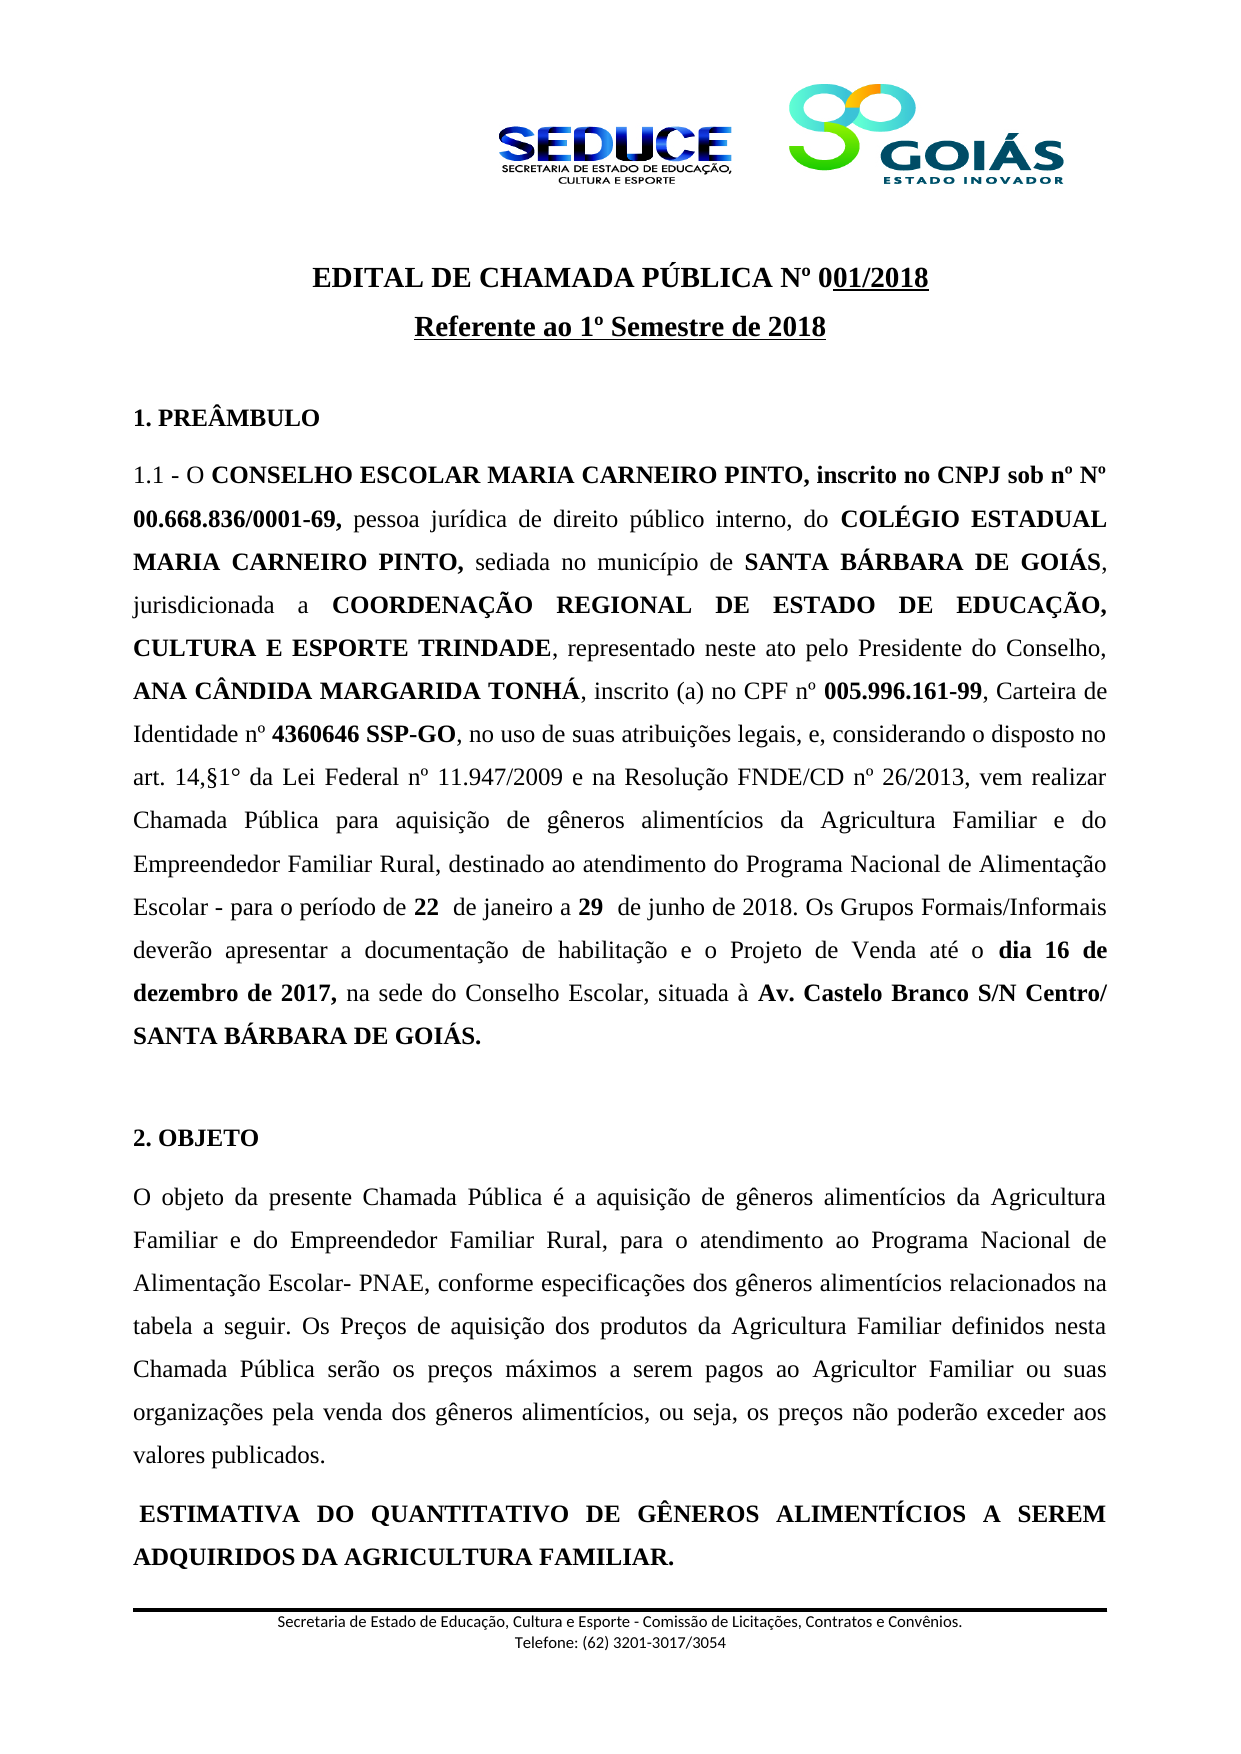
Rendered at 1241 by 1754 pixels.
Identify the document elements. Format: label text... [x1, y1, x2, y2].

text 1.1 - O CONSELHO ESCOLAR MARIA CARNEIRO PINTO, inscrito no CNPJ sob nº Nº 00.668.836/0001-69, pessoa jurídica de direito público interno, do COLÉGIO ESTADUAL MARIA CARNEIRO PINTO, sediada no município de SANTA BÁRBARA DE GOIÁS, jurisdicionada a COORDENAÇÃO REGIONAL DE ESTADO DE EDUCAÇÃO, CULTURA E ESPORTE TRINDADE, representado neste ato pelo Presidente do Conselho, ANA CÂNDIDA MARGARIDA TONHÁ, inscrito (a) no CPF nº 005.996.161-99, Carteira de Identidade nº 4360646 SSP-GO, no uso de suas atribuições legais, e, considerando o disposto no art. 14,§1° da Lei Federal nº 11.947/2009 e na Resolução FNDE/CD nº 26/2013, vem realizar Chamada Pública para aquisição de gêneros alimentícios da Agricultura Familiar e do Empreendedor Familiar Rural, destinado ao atendimento do Programa Nacional de Alimentação Escolar - para o período de 22 de janeiro a 29 de junho de 2018. Os Grupos Formais/Informais deverão apresentar a documentação de habilitação e o Projeto de Venda até o dia 16 de dezembro de 2017, na sede do Conselho Escolar, situada à Av. Castelo Branco S/N Centro/ SANTA BÁRBARA DE GOIÁS. [133, 461, 1107, 1050]
text EDITAL DE CHAMADA PÚBLICA Nº 001/2018 [133, 260, 1107, 294]
text O objeto da presente Chamada Pública é a aquisição de gêneros alimentícios da Agricultura Familiar e do Empreendedor Familiar Rural, para o atendimento ao Programa Nacional de Alimentação Escolar- PNAE, conforme especificações dos gêneros alimentícios relacionados na tabela a seguir. Os Preços de aquisição dos produtos da Agricultura Familiar definidos nesta Chamada Pública serão os preços máximos a serem pagos ao Agricultor Familiar ou suas organizações pela venda dos gêneros alimentícios, ou seja, os preços não poderão exceder aos valores publicados. [133, 1182, 1107, 1469]
text 2. OBJETO [133, 1123, 1107, 1152]
text 1. PREÂMBULO [133, 403, 1107, 432]
picture [477, 73, 1108, 212]
text Referente ao 1º Semestre de 2018 [133, 309, 1107, 343]
text ESTIMATIVA DO QUANTITATIVO DE GÊNEROS ALIMENTÍCIOS A SEREM ADQUIRIDOS DA AGRICULTURA FAMILIAR. [133, 1499, 1107, 1571]
